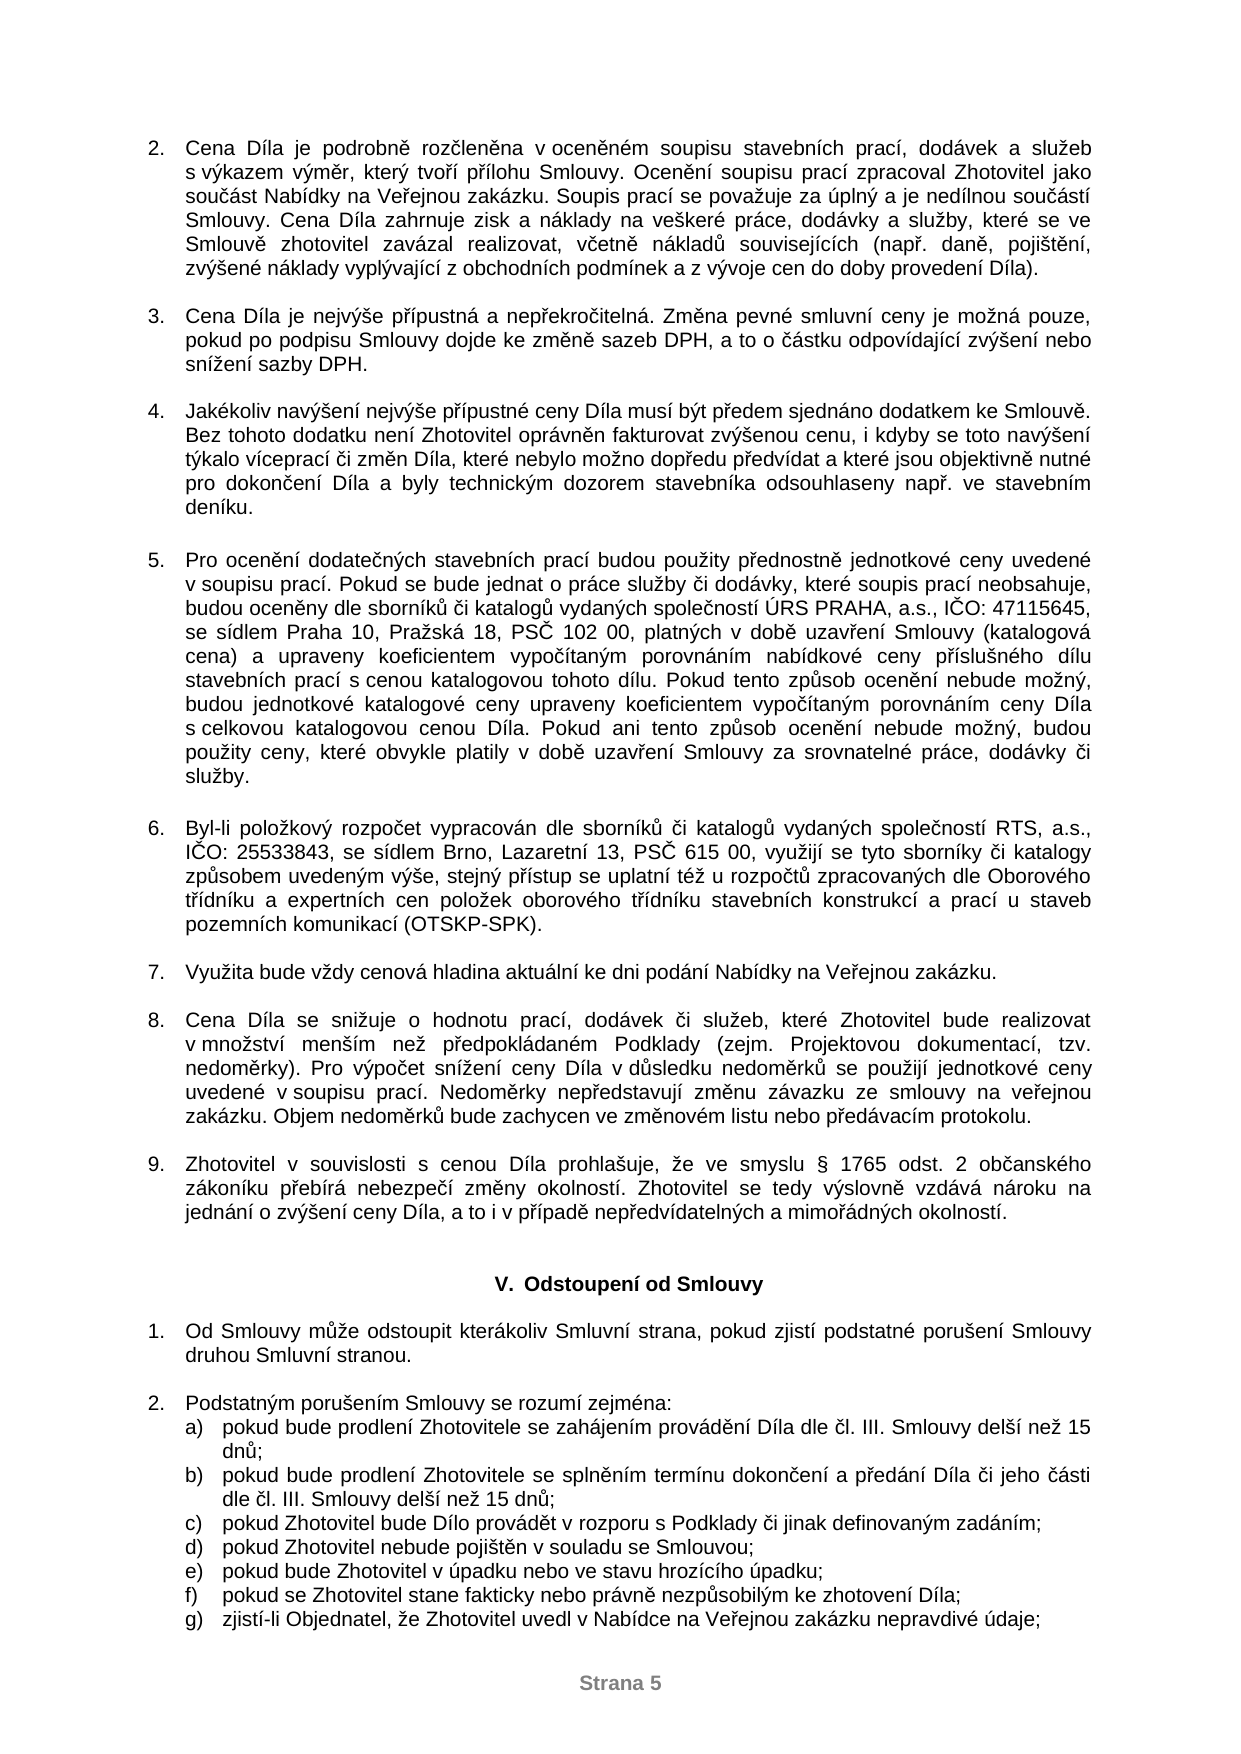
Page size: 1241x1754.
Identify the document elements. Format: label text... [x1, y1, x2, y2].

list pokud se Zhotovitel stane fakticky nebo právně nezpůsobilým ke zhotovení Díla; [185, 1583, 1092, 1607]
list Využita bude vždy cenová hladina aktuální ke dni podání Nabídky na Veřejnou zakázku. [148, 960, 1092, 984]
list Cena Díla je nejvýše přípustná a nepřekročitelná. Změna pevné smluvní ceny je možná pouze, pokud po podpisu Smlouvy dojde ke změně sazeb DPH, a to o částku odpovídající zvýšení nebo snížení sazby DPH. [148, 303, 1092, 375]
list Cena Díla je podrobně rozčleněna v oceněném soupisu stavebních prací, dodávek a služeb s výkazem výměr, který tvoří přílohu Smlouvy. Ocenění soupisu prací zpracoval Zhotovitel jako součást Nabídky na Veřejnou zakázku. Soupis prací se považuje za úplný a je nedílnou součástí Smlouvy. Cena Díla zahrnuje zisk a náklady na veškeré práce, dodávky a služby, které se ve Smlouvě zhotovitel zavázal realizovat, včetně nákladů souvisejících (např. daně, pojištění, zvýšené náklady vyplývající z obchodních podmínek a z vývoje cen do doby provedení Díla). [148, 136, 1092, 279]
list Pro ocenění dodatečných stavebních prací budou použity přednostně jednotkové ceny uvedené v soupisu prací. Pokud se bude jednat o práce služby či dodávky, které soupis prací neobsahuje, budou oceněny dle sborníků či katalogů vydaných společností ÚRS PRAHA, a.s., IČO: 47115645, se sídlem Praha 10, Pražská 18, PSČ 102 00, platných v době uzavření Smlouvy (katalogová cena) a upraveny koeficientem vypočítaným porovnáním nabídkové ceny příslušného dílu stavebních prací s cenou katalogovou tohoto dílu. Pokud tento způsob ocenění nebude možný, budou jednotkové katalogové ceny upraveny koeficientem vypočítaným porovnáním ceny Díla s celkovou katalogovou cenou Díla. Pokud ani tento způsob ocenění nebude možný, budou použity ceny, které obvykle platily v době uzavření Smlouvy za srovnatelné práce, dodávky či služby. [148, 548, 1092, 787]
list Byl-li položkový rozpočet vypracován dle sborníků či katalogů vydaných společností RTS, a.s., IČO: 25533843, se sídlem Brno, Lazaretní 13, PSČ 615 00, využijí se tyto sborníky či katalogy způsobem uvedeným výše, stejný přístup se uplatní též u rozpočtů zpracovaných dle Oborového třídníku a expertních cen položek oborového třídníku stavebních konstrukcí a prací u staveb pozemních komunikací (OTSKP-SPK). [148, 816, 1092, 936]
list Od Smlouvy může odstoupit kterákoliv Smluvní strana, pokud zjistí podstatné porušení Smlouvy druhou Smluvní stranou. [148, 1319, 1092, 1367]
list pokud bude prodlení Zhotovitele se zahájením provádění Díla dle čl. III. Smlouvy delší než 15 dnů; [185, 1415, 1092, 1463]
list pokud Zhotovitel nebude pojištěn v souladu se Smlouvou; [185, 1535, 1092, 1559]
list Zhotovitel v souvislosti s cenou Díla prohlašuje, že ve smyslu § 1765 odst. 2 občanského zákoníku přebírá nebezpečí změny okolností. Zhotovitel se tedy výslovně vzdává nároku na jednání o zvýšení ceny Díla, a to i v případě nepředvídatelných a mimořádných okolností. [148, 1152, 1092, 1223]
list Podstatným porušením Smlouvy se rozumí zejména: [148, 1391, 1092, 1415]
list zjistí-li Objednatel, že Zhotovitel uvedl v Nabídce na Veřejnou zakázku nepravdivé údaje; [185, 1607, 1092, 1631]
list pokud Zhotovitel bude Dílo provádět v rozporu s Podklady či jinak definovaným zadáním; [185, 1511, 1092, 1535]
list Odstoupení od Smlouvy [185, 1271, 1092, 1295]
list pokud bude Zhotovitel v úpadku nebo ve stavu hrozícího úpadku; [185, 1559, 1092, 1583]
list Cena Díla se snižuje o hodnotu prací, dodávek či služeb, které Zhotovitel bude realizovat v množství menším než předpokládaném Podklady (zejm. Projektovou dokumentací, tzv. nedoměrky). Pro výpočet snížení ceny Díla v důsledku nedoměrků se použijí jednotkové ceny uvedené v soupisu prací. Nedoměrky nepředstavují změnu závazku ze smlouvy na veřejnou zakázku. Objem nedoměrků bude zachycen ve změnovém listu nebo předávacím protokolu. [148, 1008, 1092, 1128]
list pokud bude prodlení Zhotovitele se splněním termínu dokončení a předání Díla či jeho části dle čl. III. Smlouvy delší než 15 dnů; [185, 1463, 1092, 1511]
list Jakékoliv navýšení nejvýše přípustné ceny Díla musí být předem sjednáno dodatkem ke Smlouvě. Bez tohoto dodatku není Zhotovitel oprávněn fakturovat zvýšenou cenu, i kdyby se toto navýšení týkalo víceprací či změn Díla, které nebylo možno dopředu předvídat a které jsou objektivně nutné pro dokončení Díla a byly technickým dozorem stavebníka odsouhlaseny např. ve stavebním deníku. [148, 399, 1092, 519]
